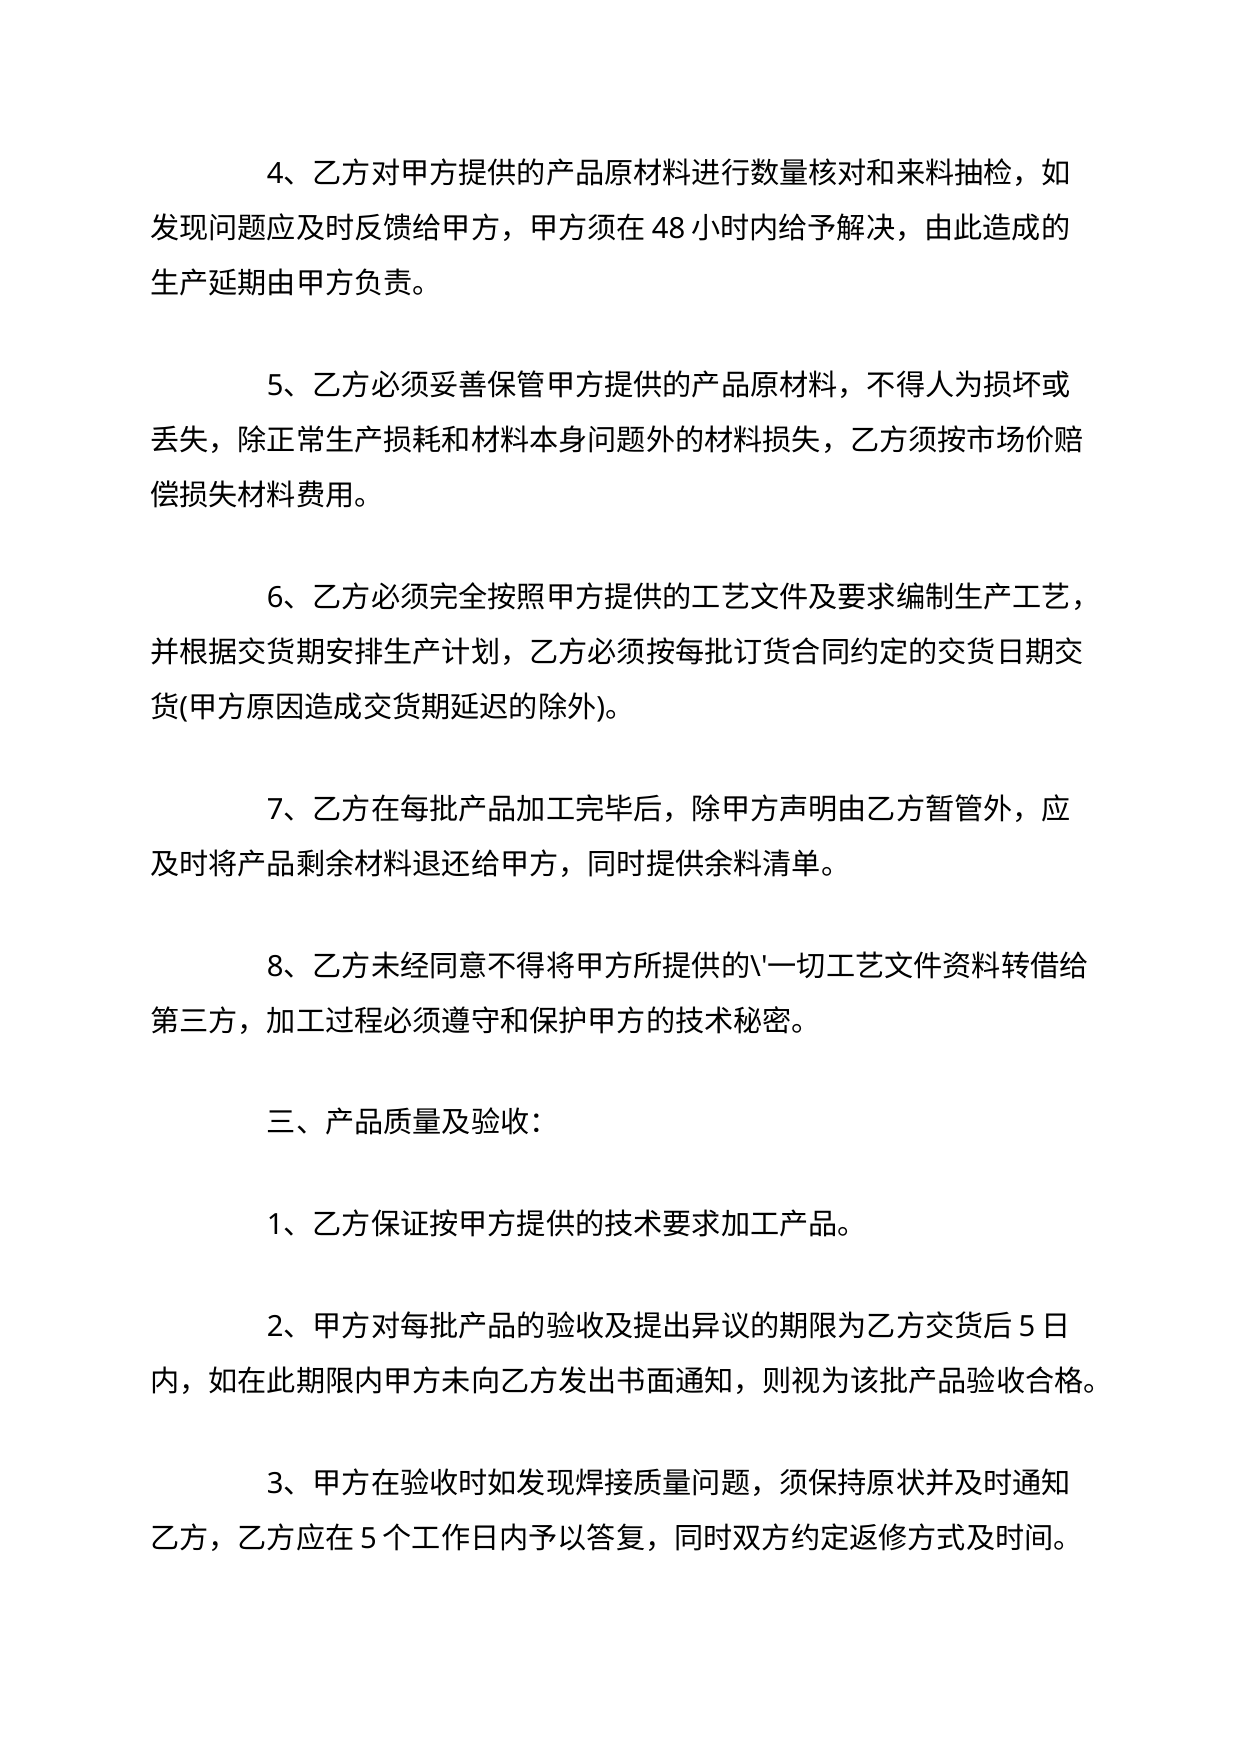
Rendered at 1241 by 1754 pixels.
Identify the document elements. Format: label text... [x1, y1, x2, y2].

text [150, 1459, 1090, 1557]
text 7、乙方在每批产品加工完毕后，除甲方声明由乙方暂管外，应及时将产品剩余材料退还给甲方，同时提供余料清单。 [150, 785, 1090, 883]
text 2、甲方对每批产品的验收及提出异议的期限为乙方交货后5日内，如在此期限内甲方未向乙方发出书面通知，则视为该批产品验收合格。 [150, 1303, 1090, 1400]
text 5、乙方必须妥善保管甲方提供的产品原材料，不得人为损坏或丢失，除正常生产损耗和材料本身问题外的材料损失，乙方须按市场价赔偿损失材料费用。 [150, 362, 1090, 514]
text 4、乙方对甲方提供的产品原材料进行数量核对和来料抽检，如发现问题应及时反馈给甲方，甲方须在48小时内给予解决，由此造成的生产延期由甲方负责。 [150, 150, 1090, 302]
text 6、乙方必须完全按照甲方提供的工艺文件及要求编制生产工艺，并根据交货期安排生产计划，乙方必须按每批订货合同约定的交货日期交货(甲方原因造成交货期延迟的除外)。 [150, 573, 1090, 726]
text 8、乙方未经同意不得将甲方所提供的\'一切工艺文件资料转借给第三方，加工过程必须遵守和保护甲方的技术秘密。 [150, 942, 1090, 1039]
text 三、产品质量及验收： [150, 1099, 1090, 1141]
text 1、乙方保证按甲方提供的技术要求加工产品。 [150, 1201, 1090, 1243]
